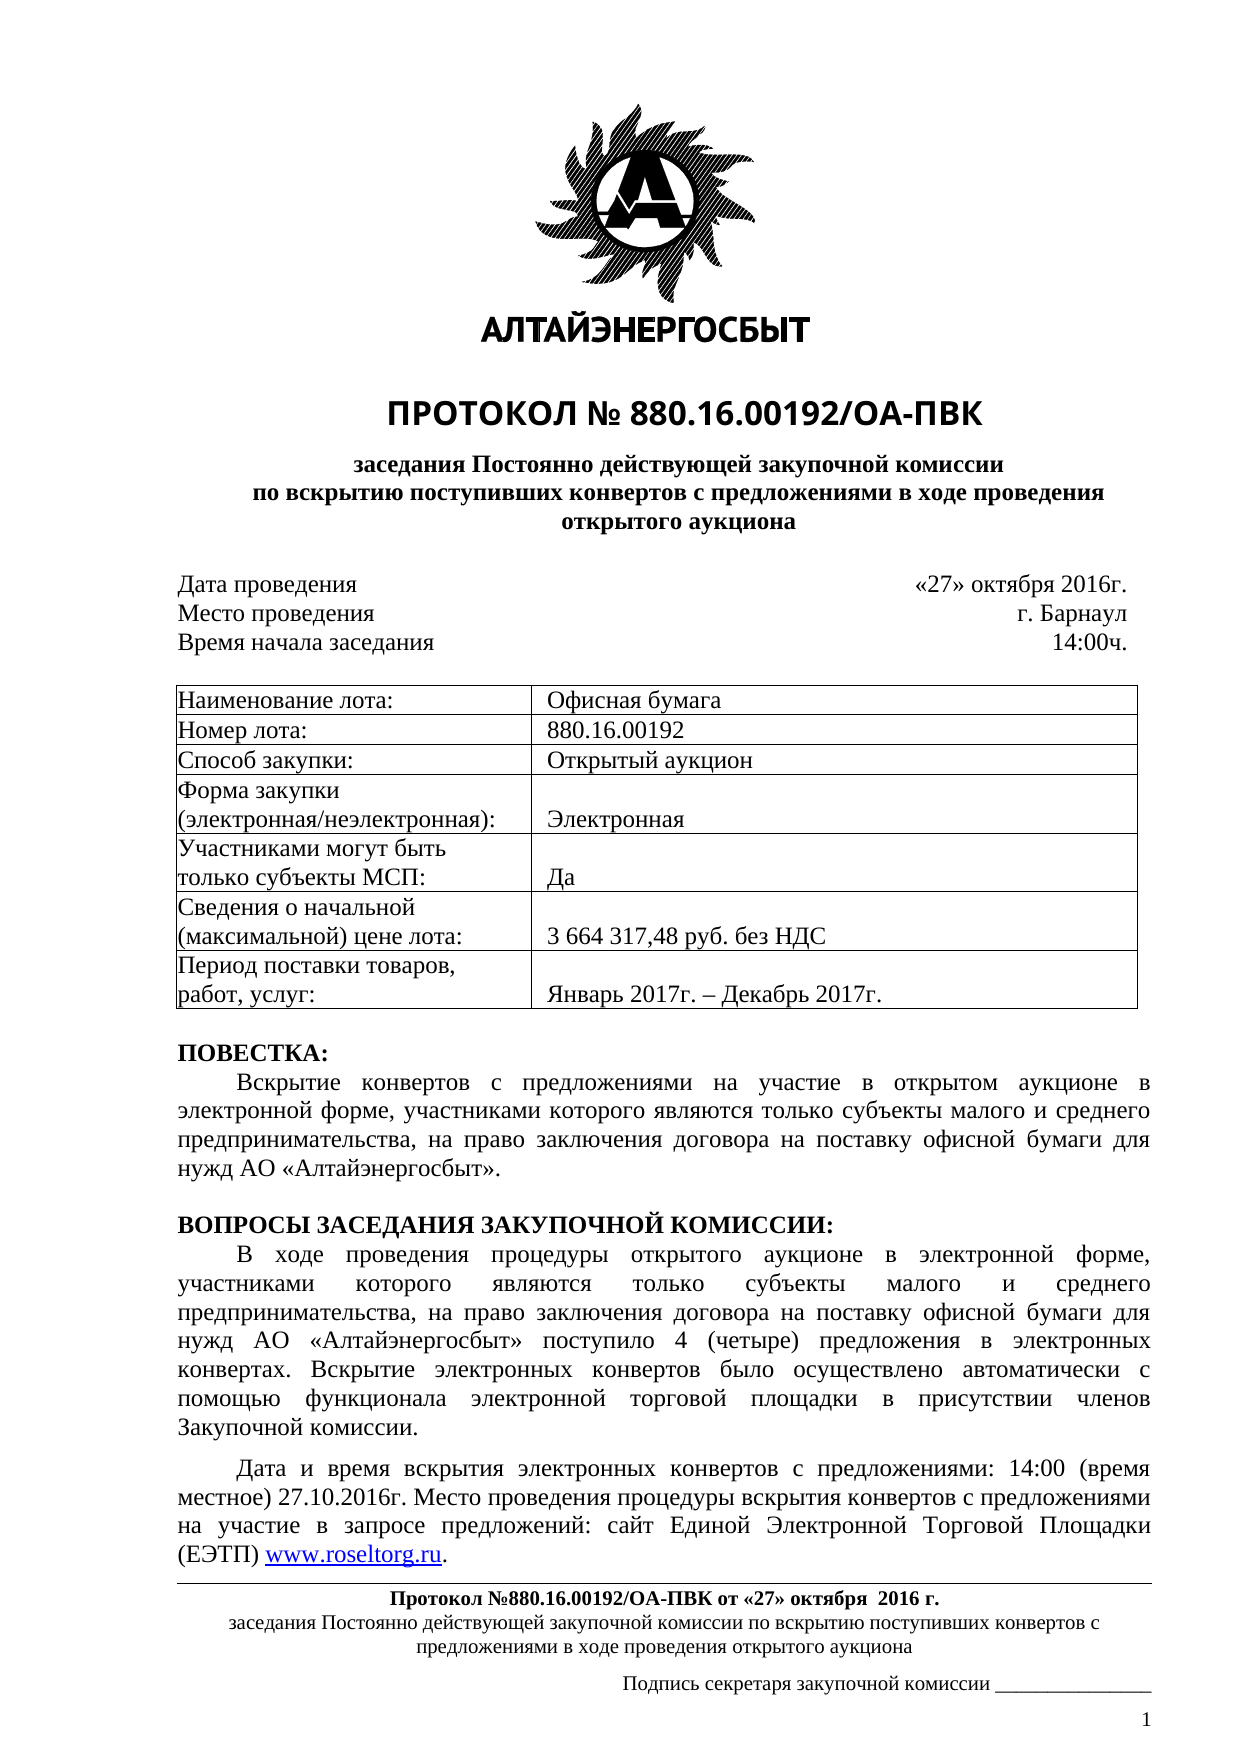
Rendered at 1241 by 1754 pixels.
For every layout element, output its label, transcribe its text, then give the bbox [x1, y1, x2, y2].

text Дата и время вскрытия электронных конвертов с предложениями: 14:00 (время местное) 27.10.2016г. Место проведения процедуры вскрытия конвертов с предложениями на участие в запросе предложений: сайт Единой Электронной Торговой Площадки (ЕЭТП) www.roseltorg.ru. [177, 1453, 1152, 1568]
text ПОВЕСТКА: [177, 1038, 1137, 1067]
table_header Офисная бумага [532, 686, 1137, 714]
table_cell Открытый аукцион [532, 745, 1137, 774]
table_cell Электронная [532, 775, 1137, 832]
table_cell 880.16.00192 [532, 715, 1137, 744]
table_cell 3 664 317,48 руб. без НДС [532, 892, 1137, 949]
table_cell Да [532, 834, 1137, 891]
text В ходе проведения процедуры открытого аукционе в электронной форме, участниками которого являются только субъекты малого и среднего предпринимательства, на право заключения договора на поставку офисной бумаги для нужд АО «Алтайэнергосбыт» поступило 4 (четыре) предложения в электронных конвертах. Вскрытие электронных конвертов было осуществлено автоматически с помощью функционала электронной торговой площадки в присутствии членов Закупочной комиссии. [177, 1239, 1152, 1440]
table_cell Номер лота: [177, 715, 531, 744]
text ВОПРОСЫ ЗАСЕДАНИЯ ЗАКУПОЧНОЙ КОМИССИИ: [177, 1210, 1152, 1239]
table_cell Период поставки товаров, работ, услуг: [177, 951, 531, 1008]
table_header Наименование лота: [177, 686, 531, 714]
table_cell 14:00ч. [605, 627, 1137, 656]
text Вскрытие конвертов с предложениями на участие в открытом аукционе в электронной форме, участниками которого являются только субъекты малого и среднего предпринимательства, на право заключения договора на поставку офисной бумаги для нужд АО «Алтайэнергосбыт». [177, 1067, 1152, 1182]
table_header «27» октября 2016г. [605, 570, 1137, 598]
table_cell Сведения о начальной (максимальной) цене лота: [177, 892, 531, 949]
table_cell Время начала заседания [177, 627, 605, 656]
table_cell Форма закупки (электронная/неэлектронная): [177, 775, 531, 832]
table_header Дата проведения [177, 570, 605, 598]
table_cell Январь 2017г. – Декабрь 2017г. [532, 951, 1137, 1008]
table_cell Участниками могут быть только субъекты МСП: [177, 834, 531, 891]
table_cell Место проведения [177, 598, 605, 627]
table_cell Способ закупки: [177, 745, 531, 774]
table_cell г. Барнаул [605, 598, 1137, 627]
